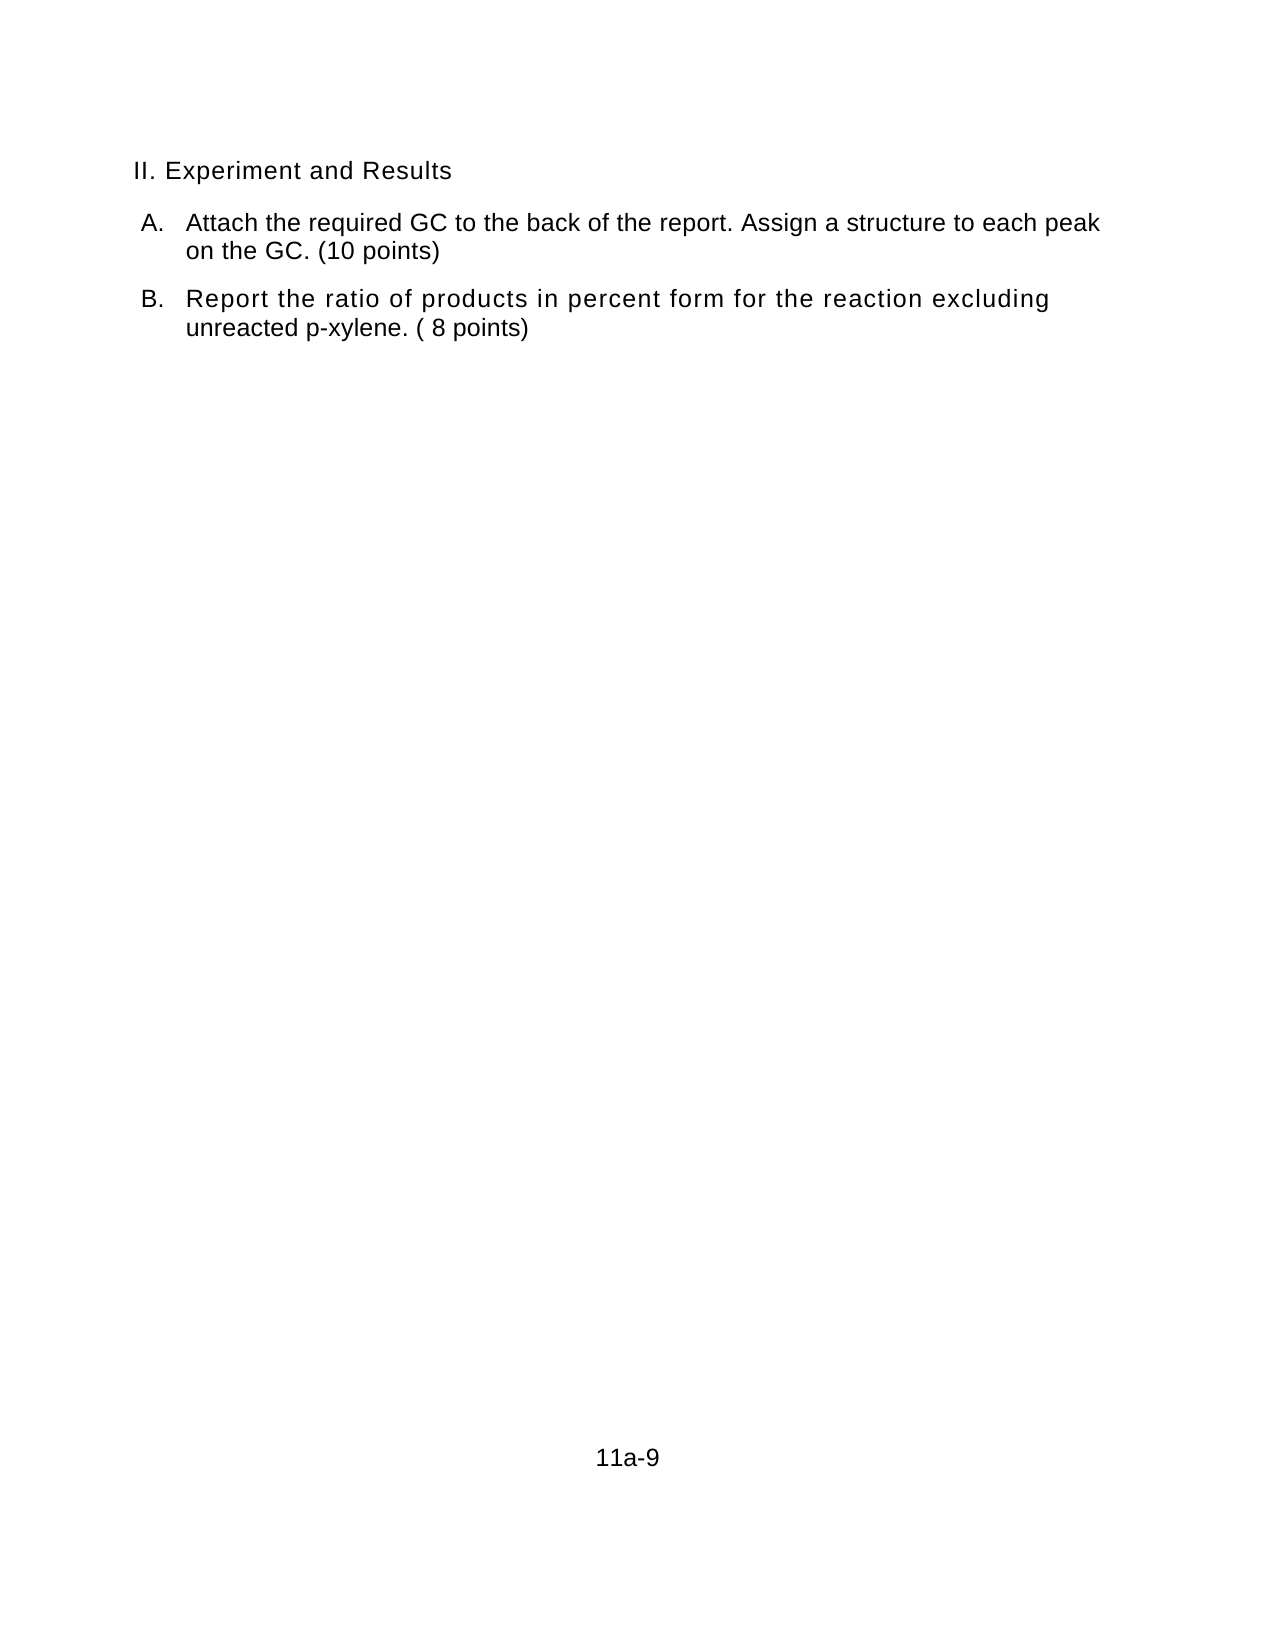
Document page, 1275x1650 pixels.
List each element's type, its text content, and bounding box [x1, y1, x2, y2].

list Report the ratio of products in percent form for the reaction excluding unreacted p-xylene. ( 8 points) [141, 284, 1129, 341]
list Attach the required GC to the back of the report. Assign a structure to each peak on the GC. (10 points) [141, 207, 1129, 265]
text II. Experiment and Results [133, 156, 1137, 185]
